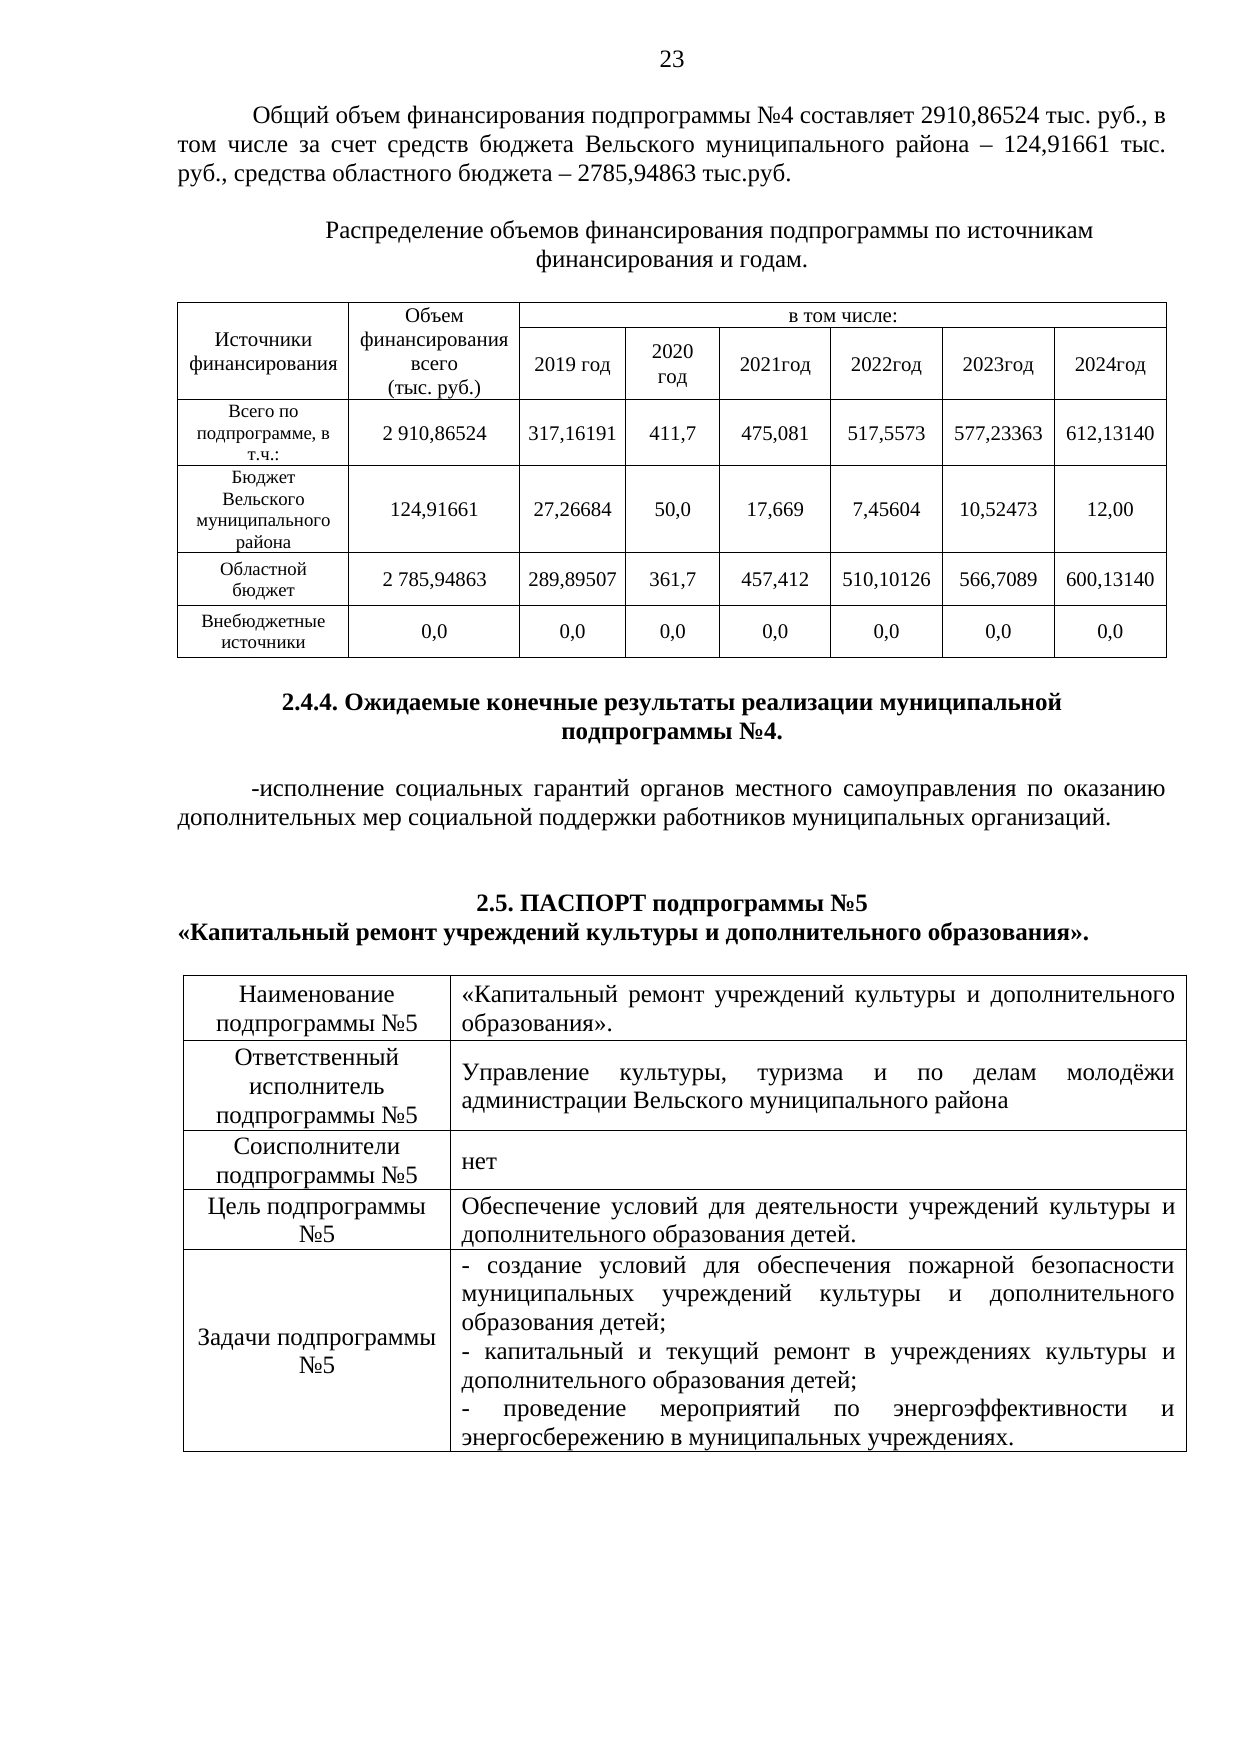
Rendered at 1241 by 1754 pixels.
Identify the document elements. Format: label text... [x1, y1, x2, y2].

table_cell 0,0 [720, 606, 830, 657]
text 2.4.4. Ожидаемые конечные результаты реализации муниципальной [177, 687, 1167, 716]
text «Капитальный ремонт учреждений культуры и дополнительного образования». [177, 917, 1167, 946]
table_cell 361,7 [626, 553, 719, 605]
table_cell 124,91661 [349, 466, 519, 552]
table_cell нет [451, 1131, 1186, 1189]
text подпрограммы №4. [177, 716, 1167, 744]
table_cell 2 910,86524 [349, 400, 519, 465]
table_cell 317,16191 [520, 400, 625, 465]
table_cell 10,52473 [943, 466, 1054, 552]
table_cell 2023год [943, 328, 1054, 399]
table_header в том числе: [520, 303, 1166, 327]
table_cell 510,10126 [831, 553, 942, 605]
table_header Объем финансирования всего (тыс. руб.) [349, 303, 519, 399]
table_cell 0,0 [943, 606, 1054, 657]
text Общий объем финансирования подпрограммы №4 составляет 2910,86524 тыс. руб., в том числе за счет средств бюджета Вельского муниципального района – 124,91661 тыс. руб., средства областного бюджета – 2785,94863 тыс.руб. [177, 101, 1167, 187]
table_cell 2024год [1055, 328, 1166, 399]
table_cell Задачи подпрограммы №5 [184, 1250, 450, 1451]
table_cell 2019 год [520, 328, 625, 399]
table_cell 0,0 [626, 606, 719, 657]
text 2.5. ПАСПОРТ подпрограммы №5 [177, 888, 1167, 917]
table_cell Областной бюджет [178, 553, 348, 605]
table_cell 577,23363 [943, 400, 1054, 465]
table_cell 457,412 [720, 553, 830, 605]
table_cell 517,5573 [831, 400, 942, 465]
table_cell 0,0 [831, 606, 942, 657]
table_header Наименование подпрограммы №5 [184, 976, 450, 1040]
table_header «Капитальный ремонт учреждений культуры и дополнительного образования». [451, 976, 1186, 1040]
table_cell 7,45604 [831, 466, 942, 552]
table_cell Всего по подпрограмме, в т.ч.: [178, 400, 348, 465]
table_cell 475,081 [720, 400, 830, 465]
table_cell 17,669 [720, 466, 830, 552]
text Распределение объемов финансирования подпрограммы по источникам финансирования и годам. [177, 216, 1167, 273]
table_cell 0,0 [349, 606, 519, 657]
table_cell 0,0 [1055, 606, 1166, 657]
table_cell 0,0 [520, 606, 625, 657]
table_cell 2 785,94863 [349, 553, 519, 605]
table_cell 27,26684 [520, 466, 625, 552]
table_cell 411,7 [626, 400, 719, 465]
table_cell Соисполнители подпрограммы №5 [184, 1131, 450, 1189]
table_cell Ответственный исполнитель подпрограммы №5 [184, 1041, 450, 1130]
table_cell 600,13140 [1055, 553, 1166, 605]
table_cell Бюджет Вельского муниципального района [178, 466, 348, 552]
table_cell 612,13140 [1055, 400, 1166, 465]
table_cell Внебюджетные источники [178, 606, 348, 657]
table_cell 2020 год [626, 328, 719, 399]
table_cell Обеспечение условий для деятельности учреждений культуры и дополнительного образования детей. [451, 1190, 1186, 1249]
table_cell 50,0 [626, 466, 719, 552]
table_header Источники финансирования [178, 303, 348, 399]
text -исполнение социальных гарантий органов местного самоуправления по оказанию дополнительных мер социальной поддержки работников муниципальных организаций. [177, 773, 1167, 831]
table_cell - создание условий для обеспечения пожарной безопасности муниципальных учреждений культуры и дополнительного образования детей; - капитальный и текущий ремонт в учреждениях культуры и дополнительного образования детей; - проведение мероприятий по энергоэффективности и энергосбережению в муниципальных учреждениях. [451, 1250, 1186, 1451]
table_cell 566,7089 [943, 553, 1054, 605]
table_cell Цель подпрограммы №5 [184, 1190, 450, 1249]
table_cell 2021год [720, 328, 830, 399]
table_cell 2022год [831, 328, 942, 399]
table_cell Управление культуры, туризма и по делам молодёжи администрации Вельского муниципального района [451, 1041, 1186, 1130]
table_cell 289,89507 [520, 553, 625, 605]
table_cell 12,00 [1055, 466, 1166, 552]
